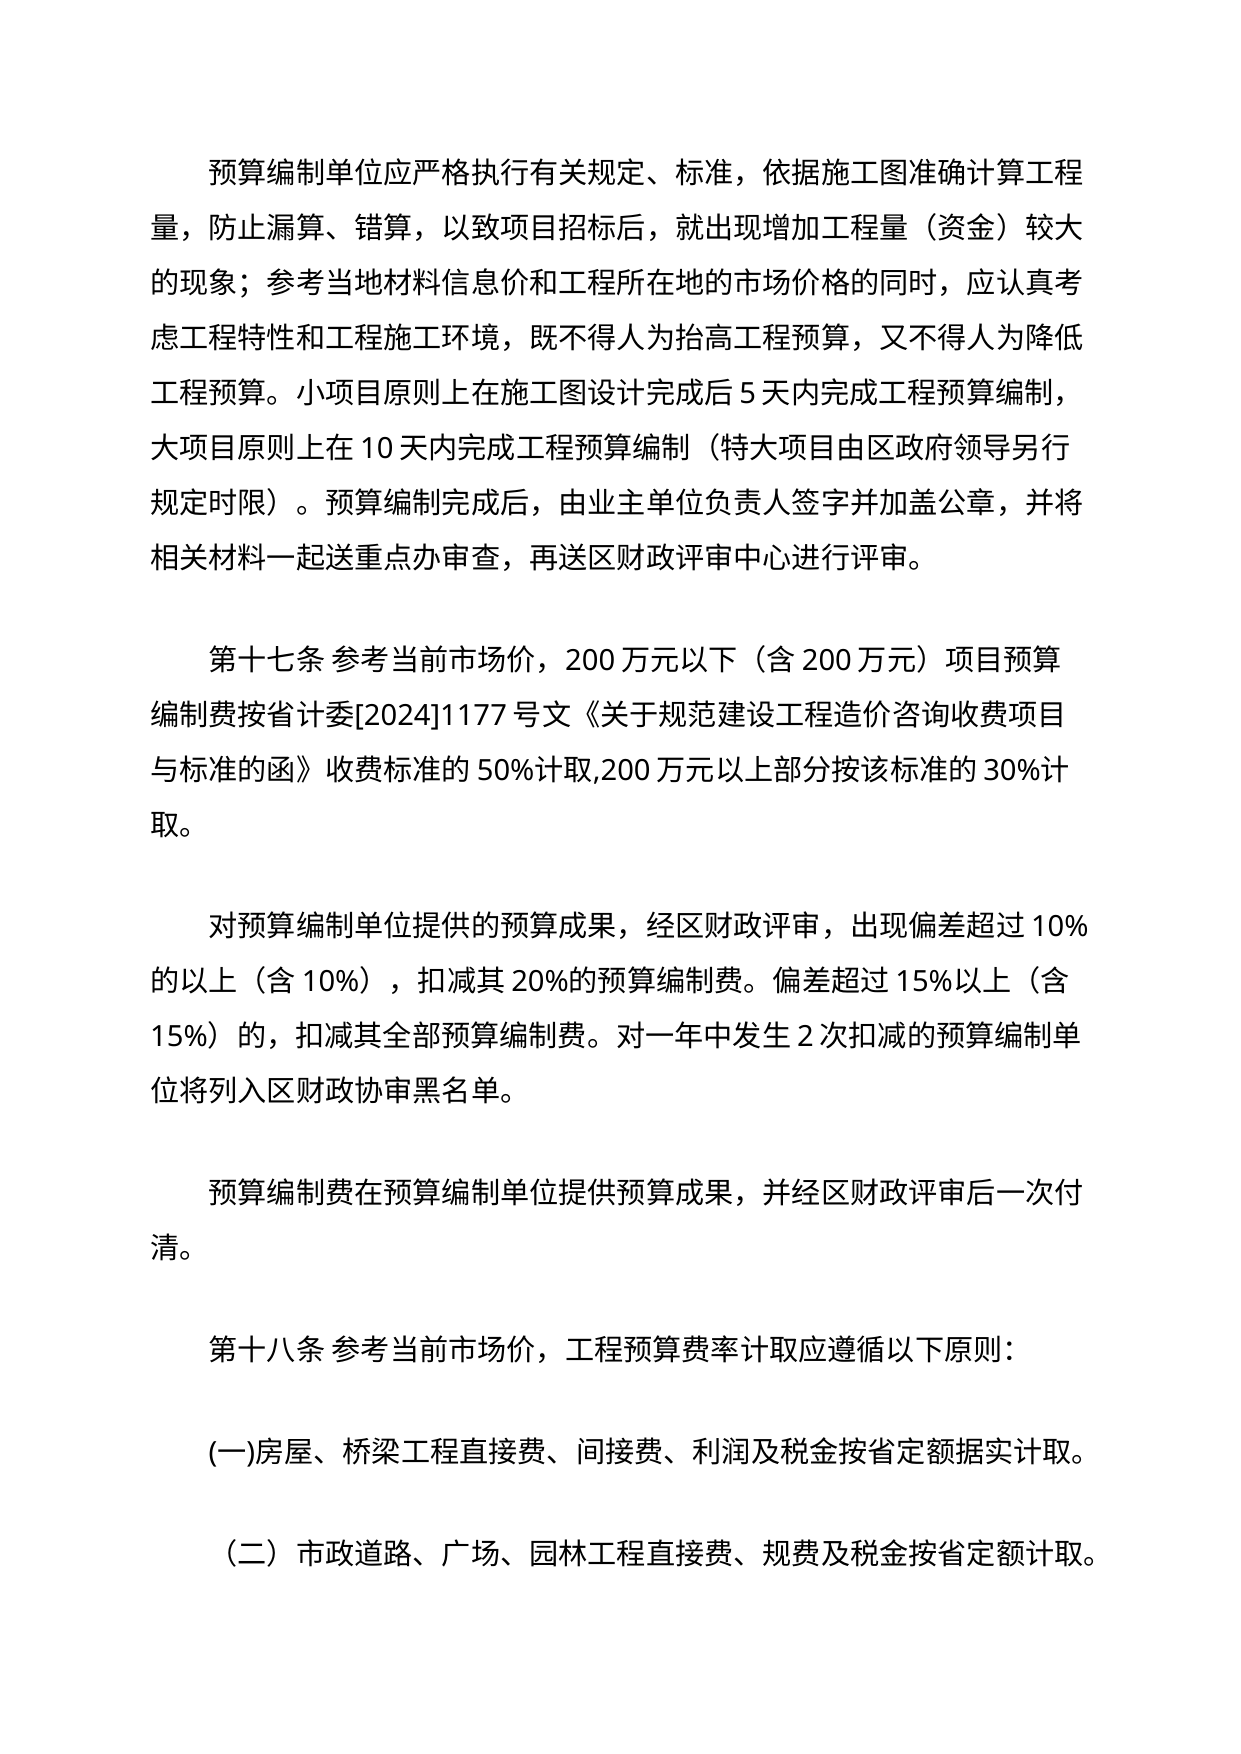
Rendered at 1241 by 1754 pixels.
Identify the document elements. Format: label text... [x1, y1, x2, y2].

text 对预算编制单位提供的预算成果，经区财政评审，出现偏差超过10%的以上（含10%），扣减其20%的预算编制费。偏差超过15%以上（含15%）的，扣减其全部预算编制费。对一年中发生2次扣减的预算编制单位将列入区财政协审黑名单。 [150, 903, 1090, 1110]
text 第十七条 参考当前市场价，200万元以下（含200万元）项目预算编制费按省计委[2024]1177号文《关于规范建设工程造价咨询收费项目与标准的函》收费标准的50%计取,200万元以上部分按该标准的30%计取。 [150, 636, 1090, 843]
text 预算编制费在预算编制单位提供预算成果，并经区财政评审后一次付清。 [150, 1170, 1090, 1267]
text (一)房屋、桥梁工程直接费、间接费、利润及税金按省定额据实计取。 [150, 1428, 1090, 1471]
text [150, 1530, 1090, 1572]
text 预算编制单位应严格执行有关规定、标准，依据施工图准确计算工程量，防止漏算、错算，以致项目招标后，就出现增加工程量（资金）较大的现象；参考当地材料信息价和工程所在地的市场价格的同时，应认真考虑工程特性和工程施工环境，既不得人为抬高工程预算，又不得人为降低工程预算。小项目原则上在施工图设计完成后5天内完成工程预算编制，大项目原则上在10天内完成工程预算编制（特大项目由区政府领导另行规定时限）。预算编制完成后，由业主单位负责人签字并加盖公章，并将相关材料一起送重点办审查，再送区财政评审中心进行评审。 [150, 150, 1090, 577]
text 第十八条 参考当前市场价，工程预算费率计取应遵循以下原则： [150, 1326, 1090, 1369]
